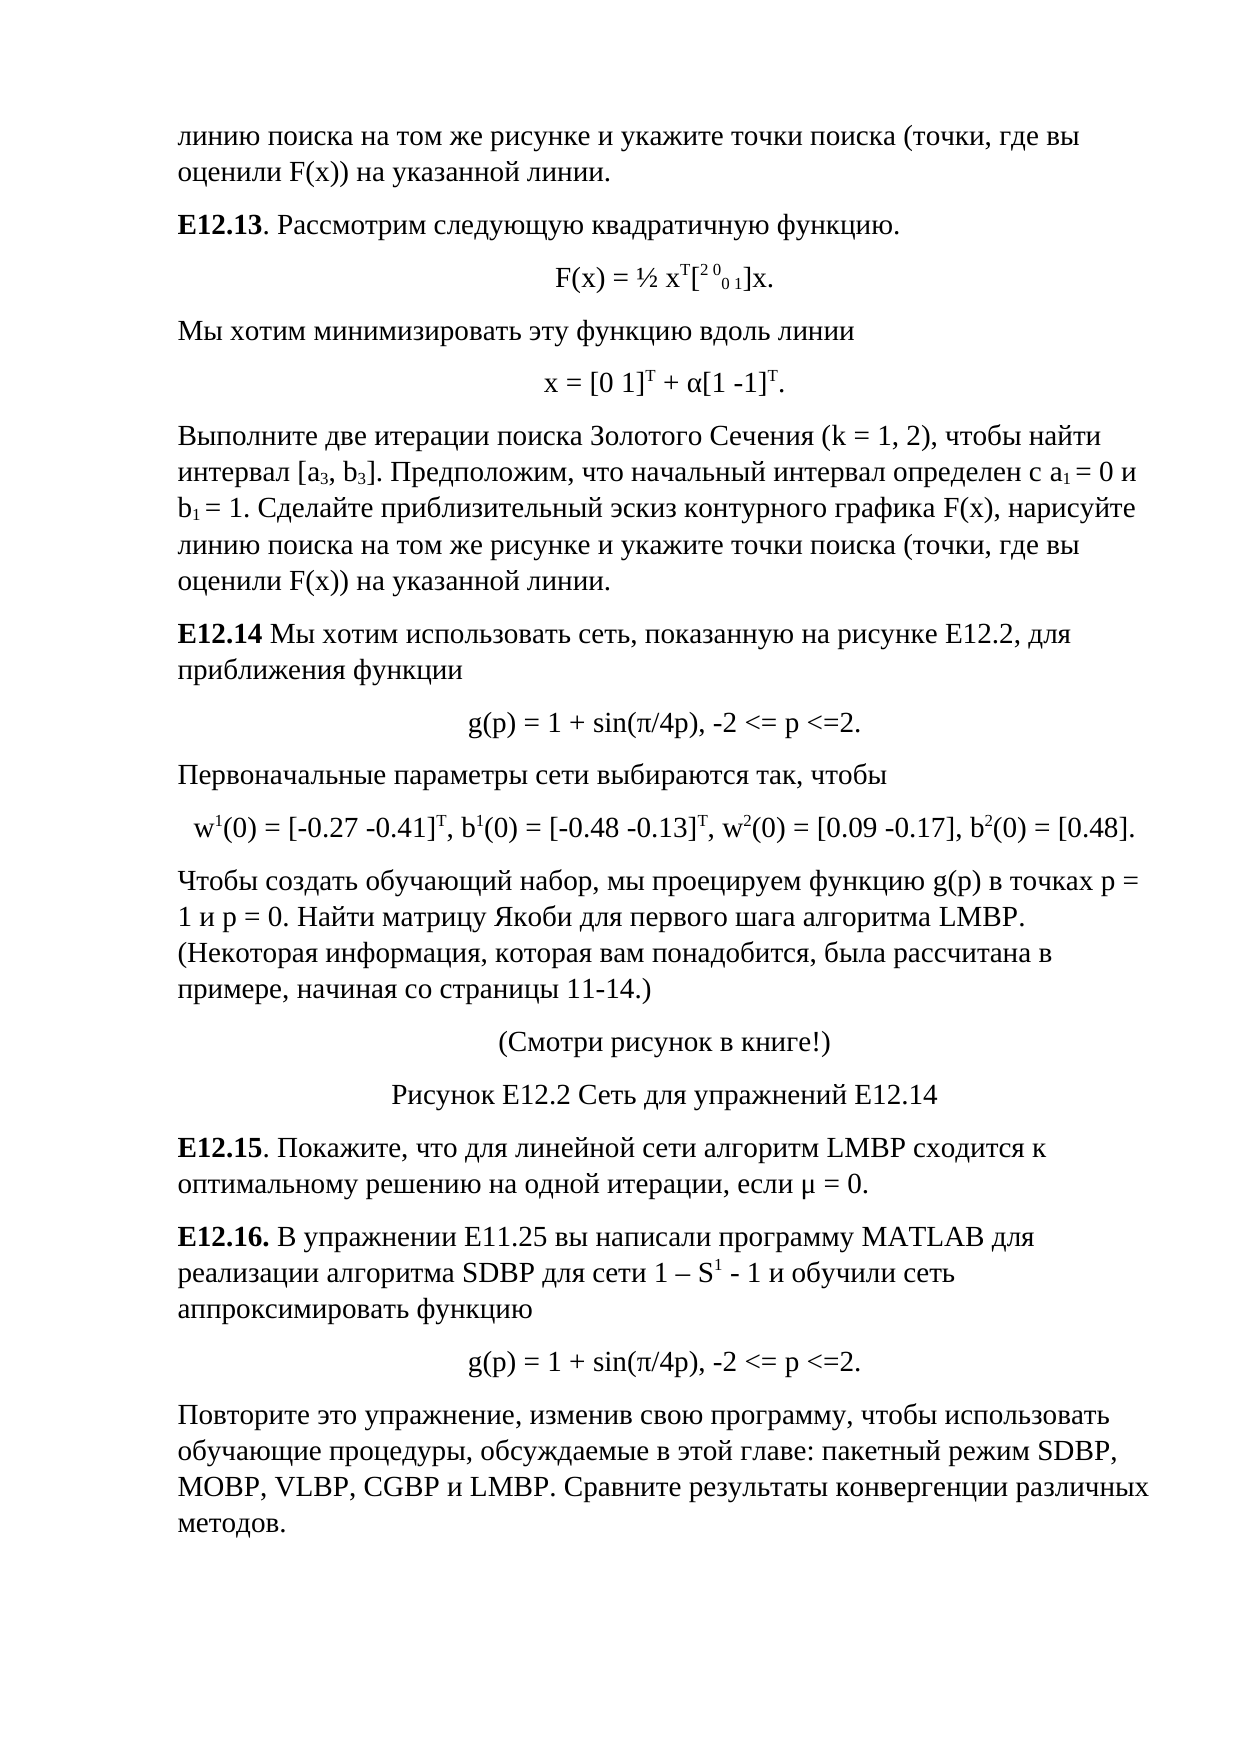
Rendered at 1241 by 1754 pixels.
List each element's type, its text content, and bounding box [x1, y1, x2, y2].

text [177, 118, 1152, 188]
text E12.14 Мы хотим использовать сеть, показанную на рисунке E12.2, для приближения функции [177, 616, 1152, 685]
text g(p) = 1 + sin(π/4p), -2 <= p <=2. [177, 705, 1152, 738]
text Рисунок E12.2 Сеть для упражнений E12.14 [177, 1077, 1152, 1111]
text (Смотри рисунок в книге!) [177, 1024, 1152, 1058]
text g(p) = 1 + sin(π/4p), -2 <= p <=2. [177, 1344, 1152, 1378]
text E12.15. Покажите, что для линейной сети алгоритм LMBP сходится к оптимальному решению на одной итерации, если μ = 0. [177, 1130, 1152, 1200]
text Повторите это упражнение, изменив свою программу, чтобы использовать обучающие процедуры, обсуждаемые в этой главе: пакетный режим SDBP, MOBP, VLBP, CGBP и LMBP. Сравните результаты конвергенции различных методов. [177, 1397, 1152, 1539]
text x = [0 1]T + α[1 -1]T. [177, 366, 1152, 399]
text Мы хотим минимизировать эту функцию вдоль линии [177, 313, 1152, 346]
text Чтобы создать обучающий набор, мы проецируем функцию g(p) в точках p = 1 и p = 0. Найти матрицу Якоби для первого шага алгоритма LMBP. (Некоторая информация, которая вам понадобится, была рассчитана в примере, начиная со страницы 11-14.) [177, 863, 1152, 1005]
text E12.16. В упражнении E11.25 вы написали программу MATLAB для реализации алгоритма SDBP для сети 1 – S1 - 1 и обучили сеть аппроксимировать функцию [177, 1219, 1152, 1325]
text w1(0) = [-0.27 -0.41]T, b1(0) = [-0.48 -0.13]T, w2(0) = [0.09 -0.17], b2(0) = [0.48]. [177, 810, 1152, 844]
text F(x) = ½ xT[2 00 1]x. [177, 260, 1152, 293]
text E12.13. Рассмотрим следующую квадратичную функцию. [177, 207, 1152, 241]
text Первоначальные параметры сети выбираются так, чтобы [177, 757, 1152, 791]
text Выполните две итерации поиска Золотого Сечения (k = 1, 2), чтобы найти интервал [a3, b3]. Предположим, что начальный интервал определен с a1 = 0 и b1 = 1. Сделайте приблизительный эскиз контурного графика F(x), нарисуйте линию поиска на том же рисунке и укажите точки поиска (точки, где вы оценили F(x)) на указанной линии. [177, 418, 1152, 596]
